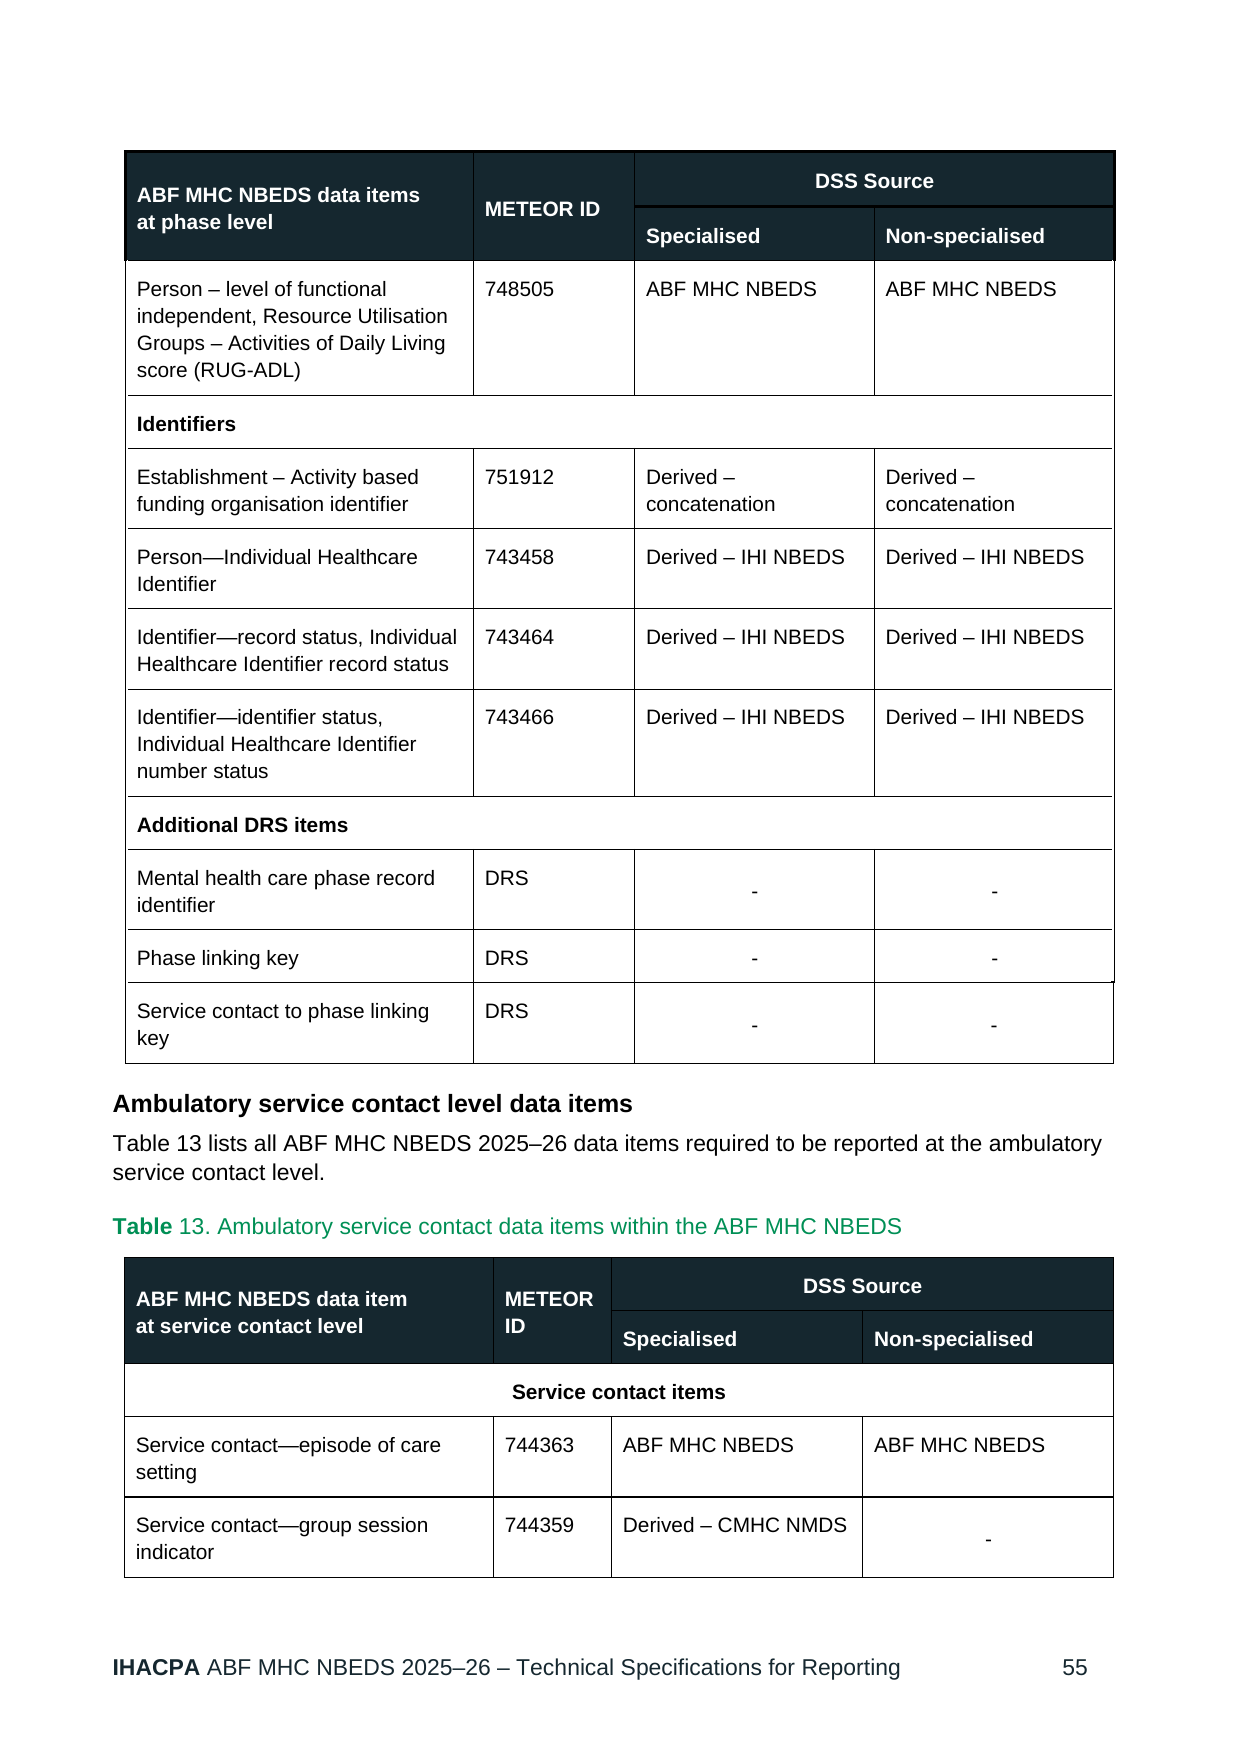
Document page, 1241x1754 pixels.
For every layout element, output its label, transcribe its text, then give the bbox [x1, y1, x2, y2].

table_cell Service contact—episode of care setting [125, 1417, 493, 1496]
table_header ABF MHC NBEDS data item at service contact level [125, 1258, 493, 1363]
table_cell Derived – IHI NBEDS [635, 609, 874, 688]
table_cell DRS [474, 983, 634, 1062]
table_cell Derived – IHI NBEDS [635, 529, 874, 608]
table_cell Specialised [635, 208, 874, 260]
table_cell Service contact—group session indicator [125, 1498, 493, 1577]
table_cell - [635, 850, 874, 929]
table_header ABF MHC NBEDS data items at phase level [127, 153, 473, 260]
table_cell - [863, 1498, 1113, 1577]
table_header METEOR ID [474, 153, 634, 260]
table_cell 748505 [474, 261, 634, 395]
table_cell 743466 [474, 690, 634, 796]
table_cell Phase linking key [126, 929, 473, 982]
table_cell - [635, 930, 874, 982]
table_cell Identifiers [126, 395, 1114, 448]
table_cell Mental health care phase record identifier [126, 849, 473, 929]
table_cell ABF MHC NBEDS [612, 1417, 862, 1496]
text Table 13 lists all ABF MHC NBEDS 2025–26 data items required to be reported at the ambulatory service contact level. [112, 1130, 1128, 1185]
table_cell Specialised [612, 1311, 862, 1363]
table_cell - [635, 983, 874, 1062]
table_cell Derived – IHI NBEDS [635, 690, 874, 796]
table_cell Service contact to phase linking key [126, 982, 473, 1062]
table_cell Person – level of functional independent, Resource Utilisation Groups – Activities of Daily Living score (RUG-ADL) [126, 260, 473, 395]
table_cell Derived – CMHC NMDS [612, 1498, 862, 1577]
table_header DSS Source [635, 153, 1113, 205]
table_cell Derived – concatenation [635, 449, 874, 528]
table_cell DRS [474, 850, 634, 929]
table_cell 743458 [474, 529, 634, 608]
table_cell Non-specialised [863, 1311, 1113, 1363]
table_cell ABF MHC NBEDS [635, 261, 874, 395]
table_cell ABF MHC NBEDS [875, 260, 1114, 395]
table_cell Person—Individual Healthcare Identifier [126, 528, 473, 608]
table_cell 743464 [474, 609, 634, 688]
table_cell Identifier—identifier status, Individual Healthcare Identifier number status [126, 689, 473, 796]
text Ambulatory service contact level data items [112, 1088, 1128, 1117]
table_cell Derived – IHI NBEDS [875, 689, 1114, 796]
table_cell Service contact items [125, 1364, 1113, 1416]
table_cell - [875, 983, 1113, 1062]
table_cell 744359 [494, 1498, 611, 1577]
table_cell - [875, 849, 1114, 929]
table_cell Identifier—record status, Individual Healthcare Identifier record status [126, 608, 473, 688]
table_cell - [875, 929, 1114, 982]
table_cell Additional DRS items [126, 796, 1114, 849]
table_header METEOR ID [494, 1258, 611, 1363]
table_cell Derived – IHI NBEDS [875, 608, 1114, 688]
table_cell DRS [474, 930, 634, 982]
table_cell 744363 [494, 1417, 611, 1496]
table_cell Derived – IHI NBEDS [875, 528, 1114, 608]
table_cell Derived – concatenation [875, 448, 1114, 528]
table_cell ABF MHC NBEDS [863, 1417, 1113, 1496]
table_header DSS Source [612, 1258, 1113, 1310]
table_cell Establishment – Activity based funding organisation identifier [126, 448, 473, 528]
table_cell Non-specialised [875, 208, 1113, 260]
table_cell 751912 [474, 449, 634, 528]
subtitle Table 13. Ambulatory service contact data items within the ABF MHC NBEDS [112, 1213, 1128, 1239]
